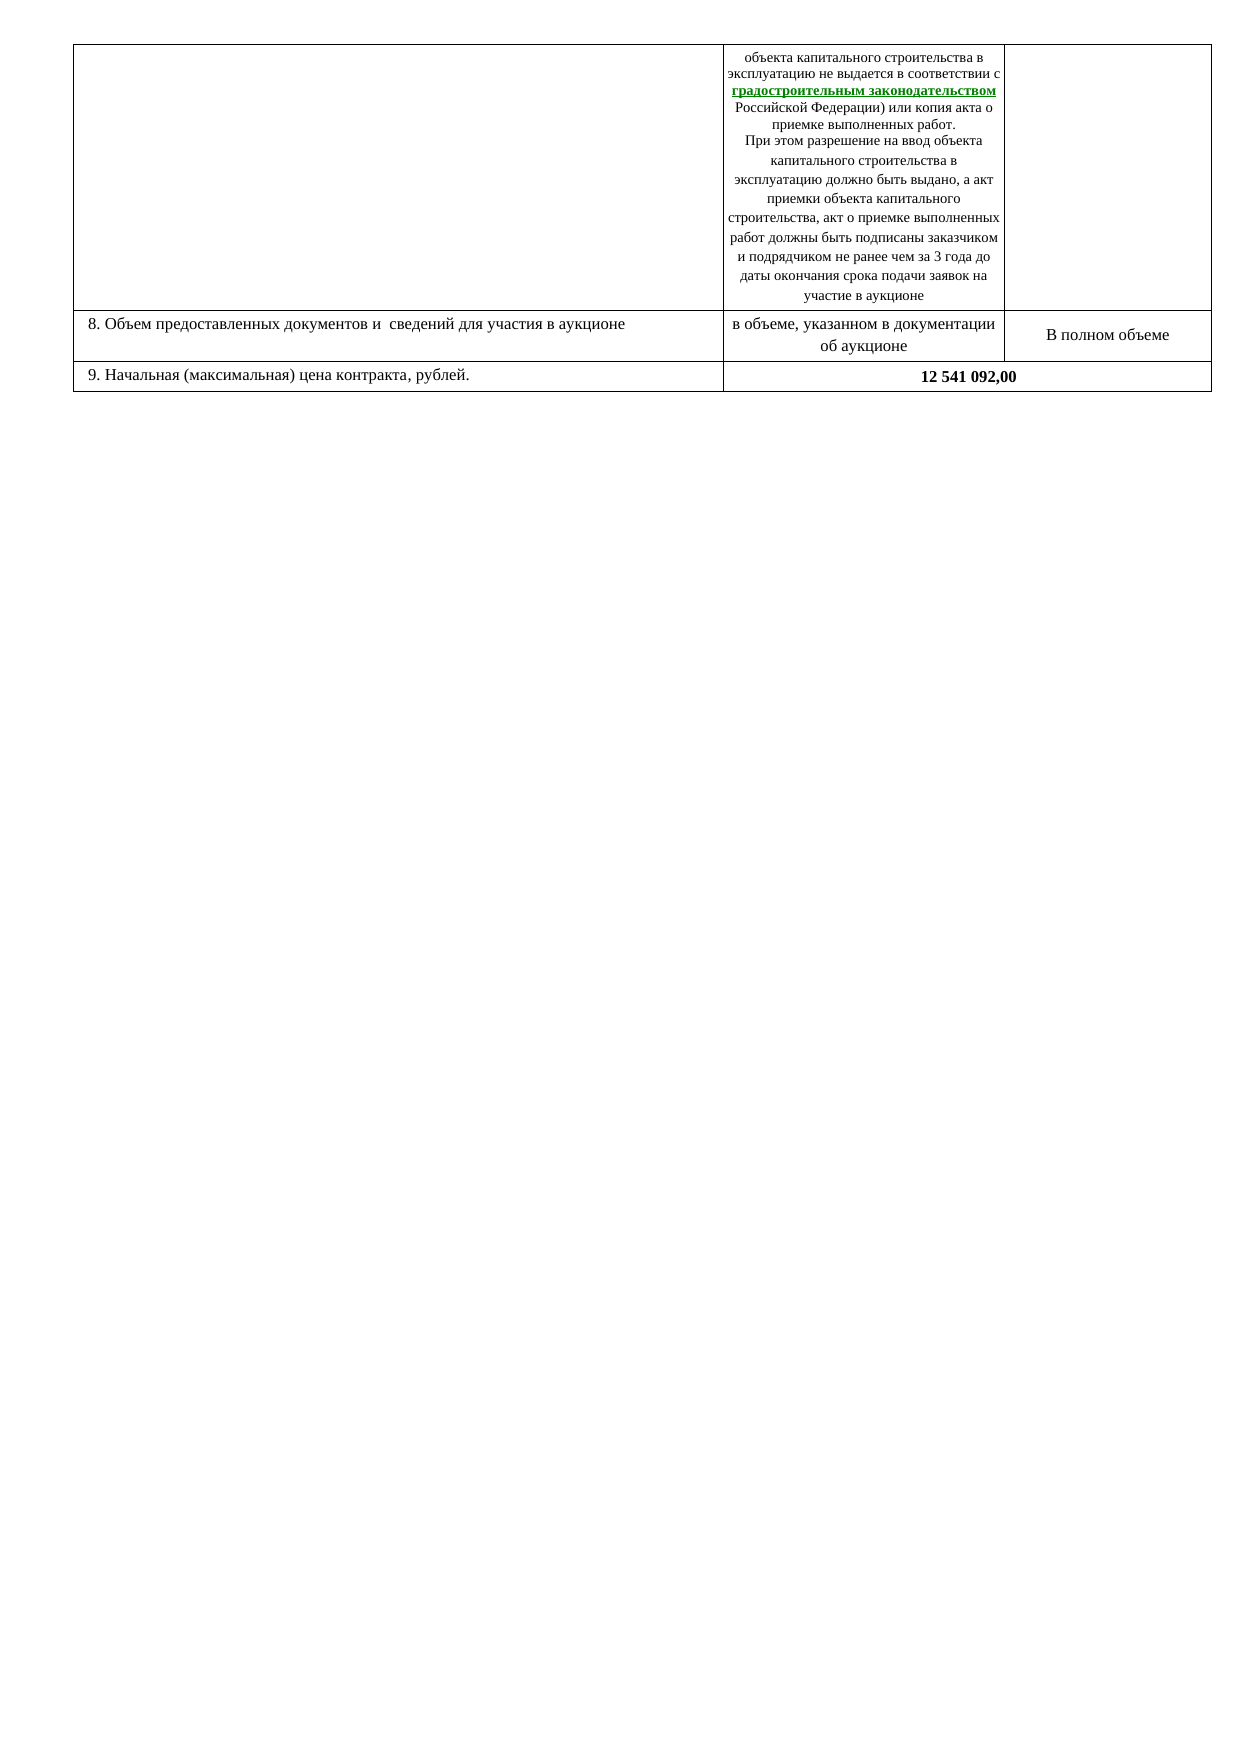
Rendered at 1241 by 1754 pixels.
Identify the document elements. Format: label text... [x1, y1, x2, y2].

table_cell в объеме, указанном в документации об аукционе [724, 311, 1004, 361]
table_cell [724, 45, 1004, 309]
table_cell 9. Начальная (максимальная) цена контракта, рублей. [74, 362, 723, 391]
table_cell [74, 45, 723, 309]
table_cell 12 541 092,00 [724, 362, 1211, 391]
table_cell 8. Объем предоставленных документов и сведений для участия в аукционе [74, 311, 723, 361]
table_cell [1005, 45, 1211, 309]
table_cell В полном объеме [1005, 311, 1211, 361]
